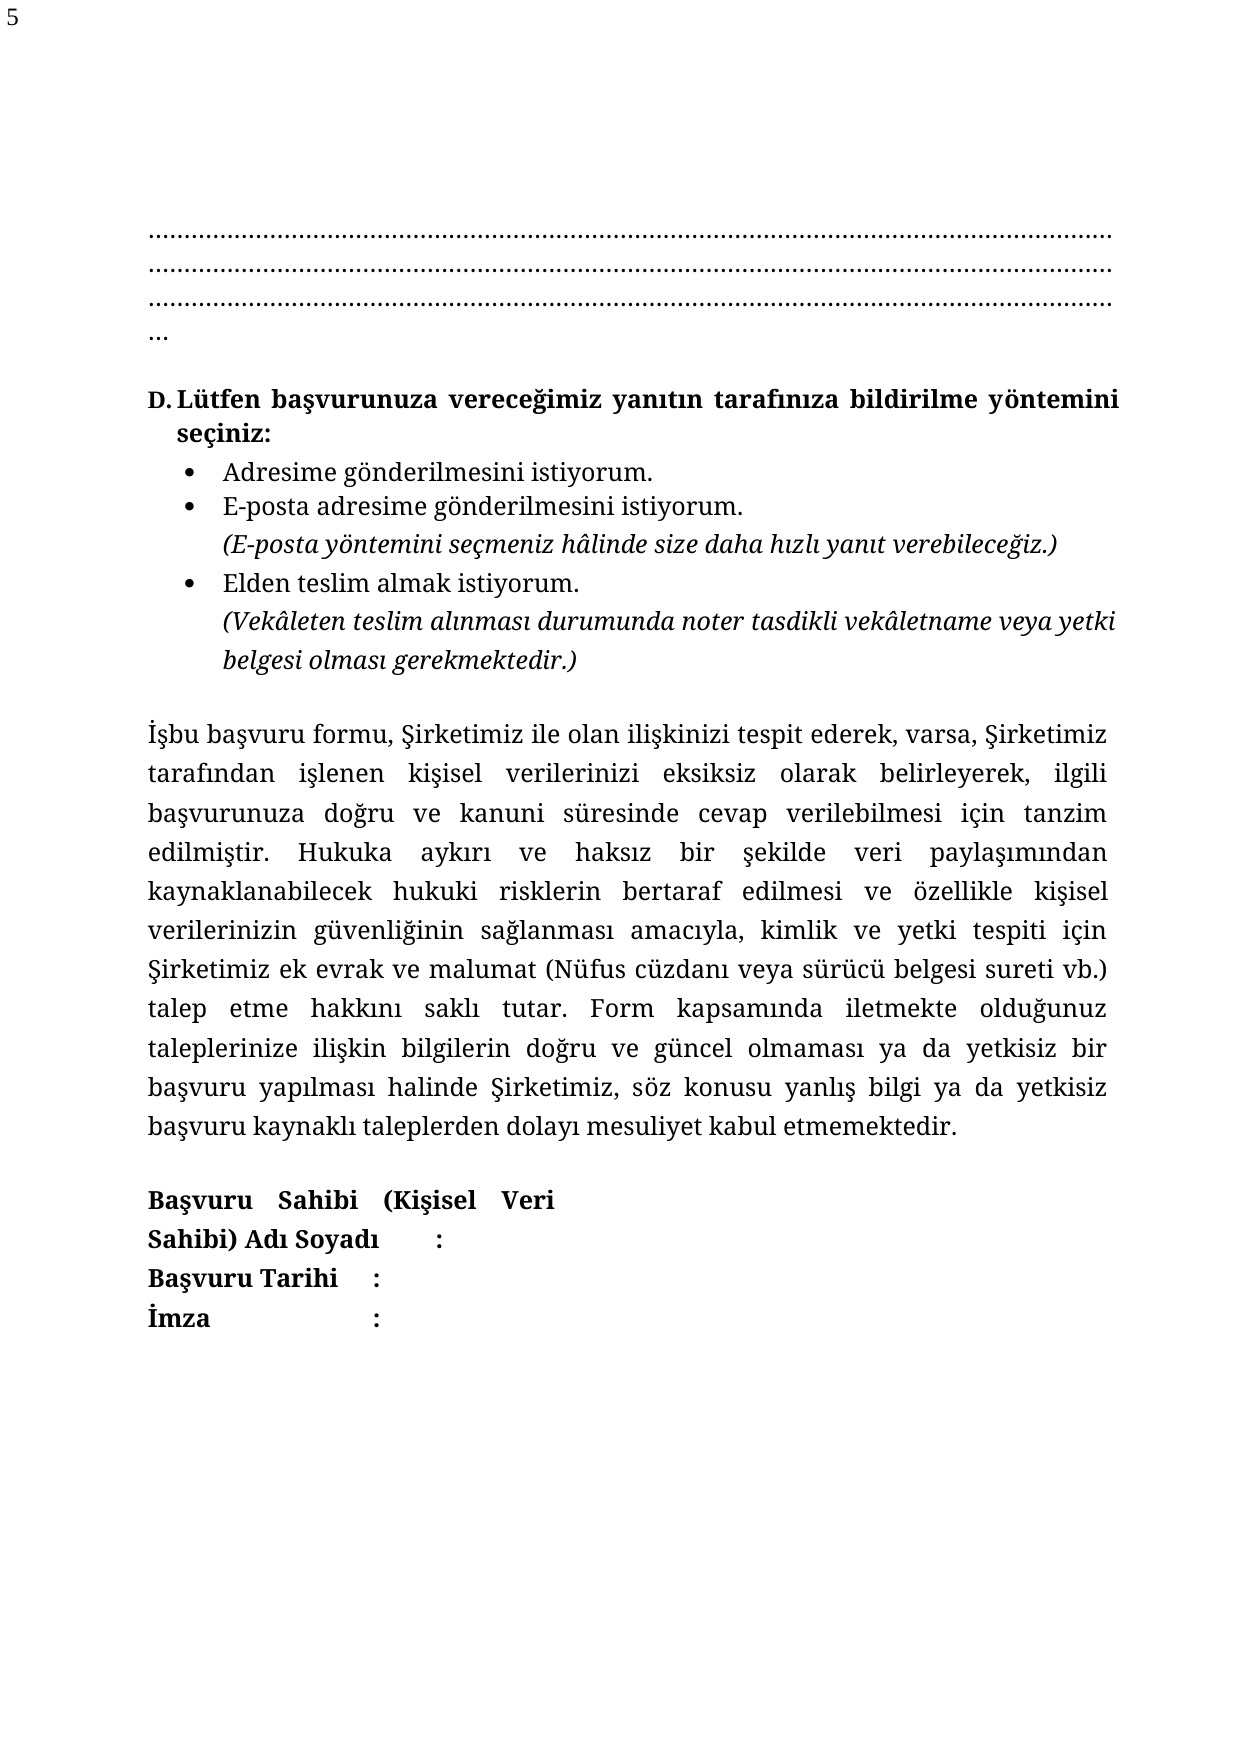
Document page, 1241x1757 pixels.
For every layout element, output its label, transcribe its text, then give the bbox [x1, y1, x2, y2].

list Adresime gönderilmesini istiyorum. [185, 454, 1119, 488]
text Başvuru Tarihi : [148, 1265, 456, 1299]
text İşbu başvuru formu, Şirketimiz ile olan ilişkinizi tespit ederek, varsa, Şirketimiz tarafından işlenen kişisel verilerinizi eksiksiz olarak belirleyerek, ilgili başvurunuza doğru ve kanuni süresinde cevap verilebilmesi için tanzim edilmiştir. Hukuka aykırı ve haksız bir şekilde veri paylaşımından kaynaklanabilecek hukuki risklerin bertaraf edilmesi ve özellikle kişisel verilerinizin güvenliğinin sağlanması amacıyla, kimlik ve yetki tespiti için Şirketimiz ek evrak ve malumat (Nüfus cüzdanı veya sürücü belgesi sureti vb.) talep etme hakkını saklı tutar. Form kapsamında iletmekte olduğunuz taleplerinize ilişkin bilgilerin doğru ve güncel olmaması ya da yetkisiz bir başvuru yapılması halinde Şirketimiz, söz konusu yanlış bilgi ya da yetkisiz başvuru kaynaklı taleplerden dolayı mesuliyet kabul etmemektedir. [148, 721, 1108, 1147]
list Elden teslim almak istiyorum. [185, 570, 1119, 604]
list E-posta adresime gönderilmesini istiyorum. [185, 493, 1119, 527]
text İmza : [148, 1304, 456, 1338]
text (E-posta yöntemini seçmeniz hâlinde size daha hızlı yanıt verebileceğiz.) [223, 531, 1119, 565]
text (Vekâleten teslim alınması durumunda noter tasdikli vekâletname veya yetki belgesi olması gerekmektedir.) [223, 608, 1119, 681]
subtitle Başvuru Sahibi (Kişisel Veri Sahibi) Adı Soyadı : [148, 1187, 555, 1260]
text ………………………………………………………………………………………………………………………………………………………………………………………………………………………………………………………………………………………………………………………………………………………………………… [148, 211, 1119, 347]
subtitle Lütfen başvurunuza vereceğimiz yanıtın tarafınıza bildirilme yöntemini seçiniz: [148, 382, 1119, 450]
